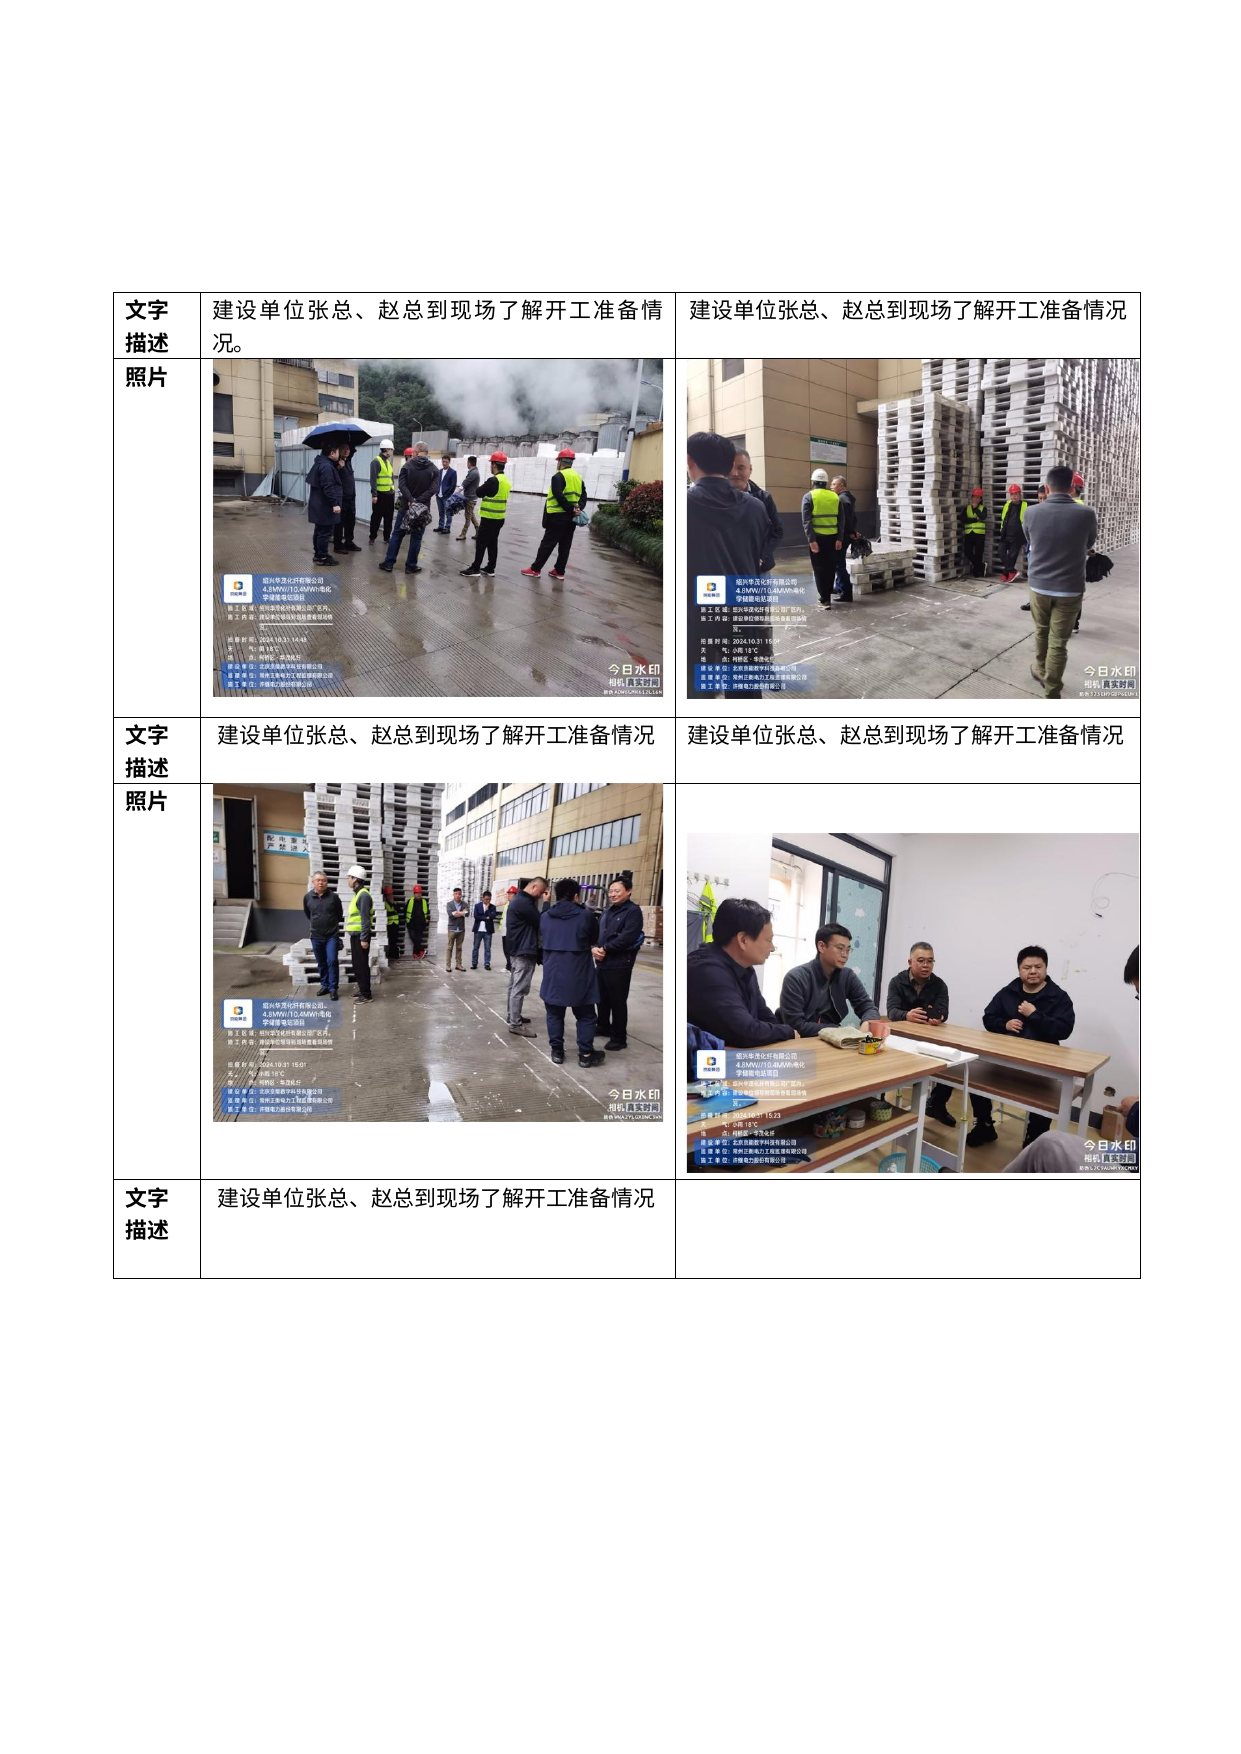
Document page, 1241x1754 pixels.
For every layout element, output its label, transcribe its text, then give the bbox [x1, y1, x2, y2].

table_header 建设单位张总、赵总到现场了解开工准备情况。 [201, 293, 675, 358]
table_cell 照片 [114, 359, 200, 717]
table_cell 文字 描述 [114, 718, 200, 783]
table_header 建设单位张总、赵总到现场了解开工准备情况 [676, 293, 1140, 358]
table_cell [676, 1180, 1140, 1278]
table_cell 建设单位张总、赵总到现场了解开工准备情况 [201, 718, 675, 783]
table_header 文字 描述 [114, 293, 200, 358]
picture [213, 359, 664, 697]
table_cell [676, 359, 1140, 717]
picture [213, 783, 664, 1122]
picture [686, 359, 1140, 699]
table_cell 文字 描述 [114, 1180, 200, 1278]
table_cell [201, 359, 675, 717]
table_cell 建设单位张总、赵总到现场了解开工准备情况 [201, 1180, 675, 1278]
table_cell 照片 [114, 784, 200, 1179]
picture [686, 833, 1140, 1173]
table_cell 建设单位张总、赵总到现场了解开工准备情况 [676, 718, 1140, 783]
table_cell [201, 784, 675, 1179]
table_cell [676, 784, 1140, 1179]
